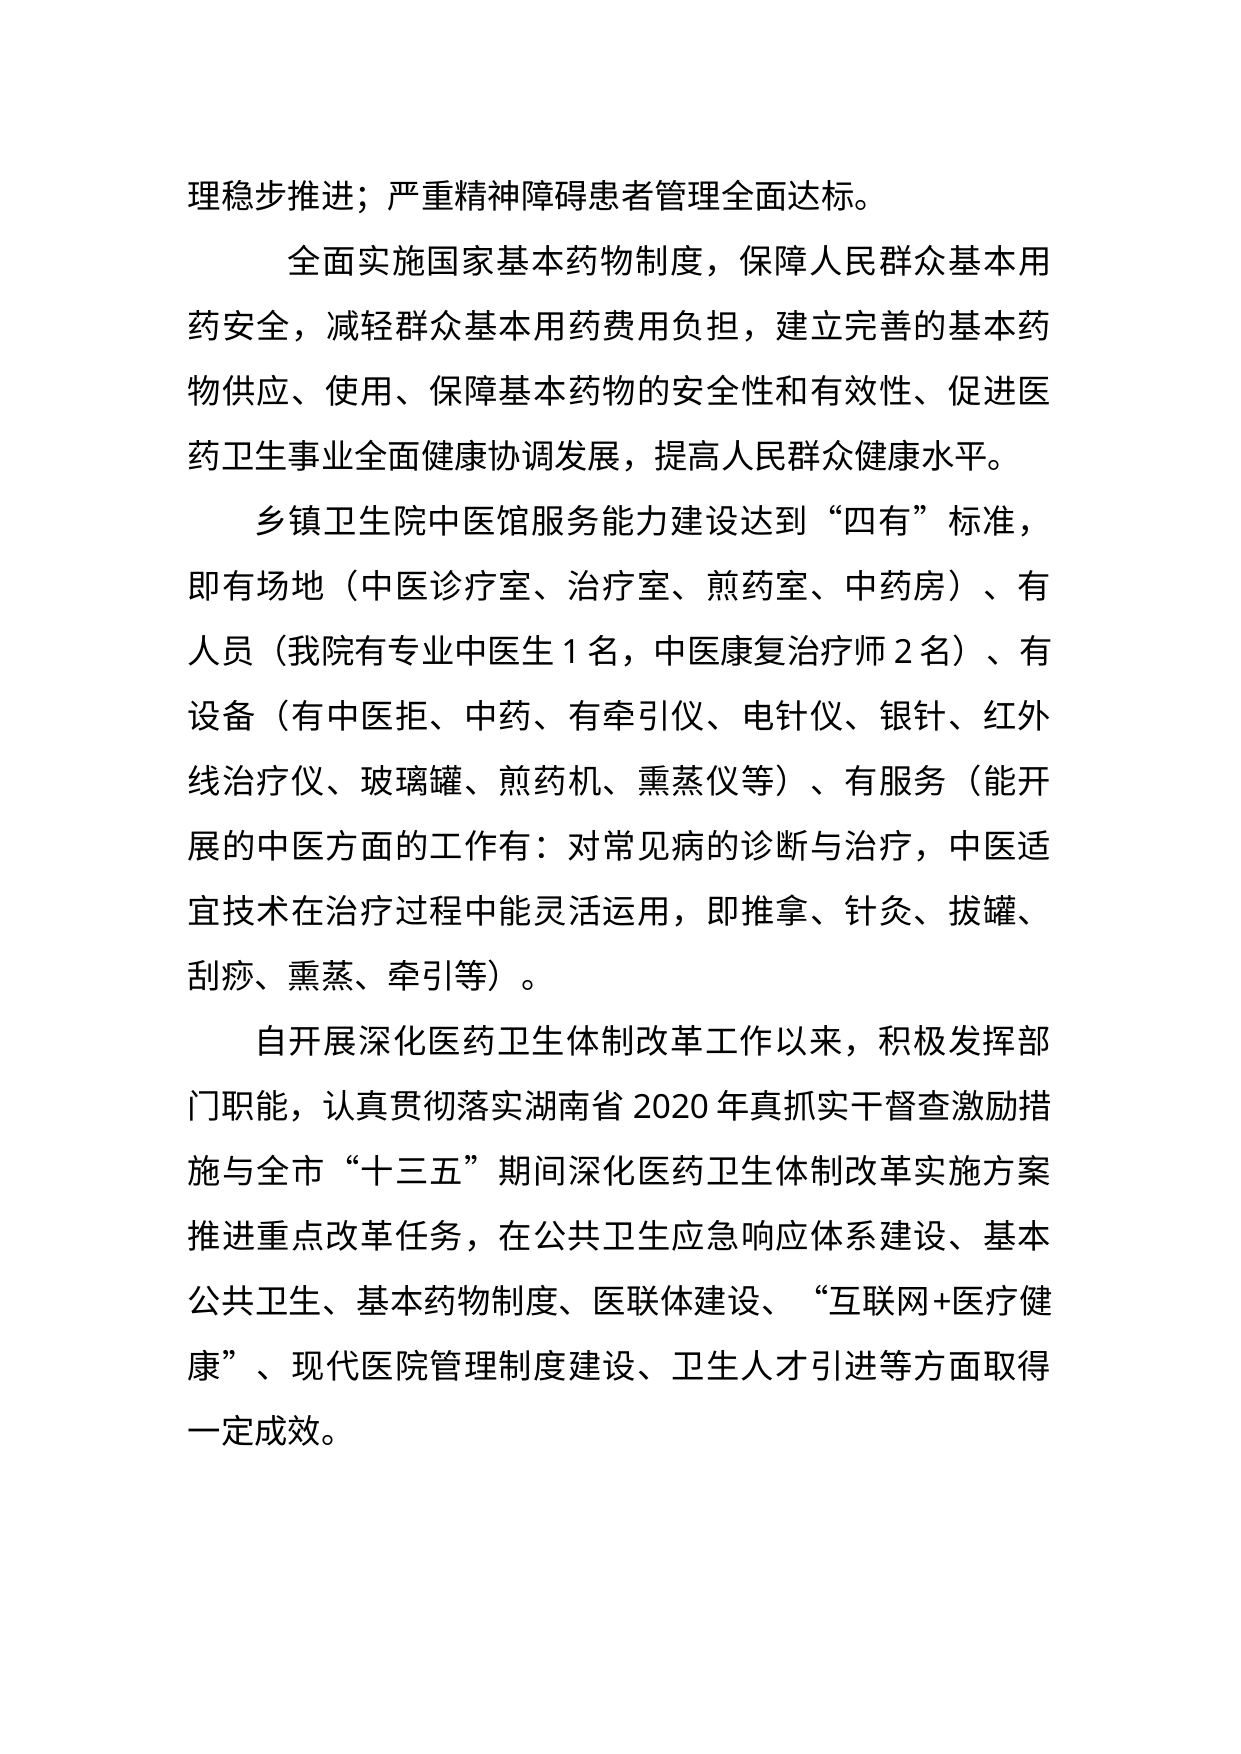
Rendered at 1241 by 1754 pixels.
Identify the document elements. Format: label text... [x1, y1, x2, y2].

text 自开展深化医药卫生体制改革工作以来，积极发挥部门职能，认真贯彻落实湖南省2020年真抓实干督查激励措施与全市“十三五”期间深化医药卫生体制改革实施方案，推进重点改革任务，在公共卫生应急响应体系建设、基本公共卫生、基本药物制度、医联体建设、“互联网+医疗健康”、现代医院管理制度建设、卫生人才引进等方面取得一定成效。 [187, 1007, 1053, 1462]
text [187, 162, 1053, 227]
text 乡镇卫生院中医馆服务能力建设达到“四有”标准，即有场地（中医诊疗室、治疗室、煎药室、中药房）、有人员（我院有专业中医生1名，中医康复治疗师2名）、有设备（有中医拒、中药、有牵引仪、电针仪、银针、红外线治疗仪、玻璃罐、煎药机、熏蒸仪等）、有服务（能开展的中医方面的工作有：对常见病的诊断与治疗，中医适宜技术在治疗过程中能灵活运用，即推拿、针灸、拔罐、刮痧、熏蒸、牵引等）。 [187, 487, 1053, 1007]
text 全面实施国家基本药物制度，保障人民群众基本用药安全，减轻群众基本用药费用负担，建立完善的基本药物供应、使用、保障基本药物的安全性和有效性、促进医药卫生事业全面健康协调发展，提高人民群众健康水平。 [187, 227, 1053, 487]
